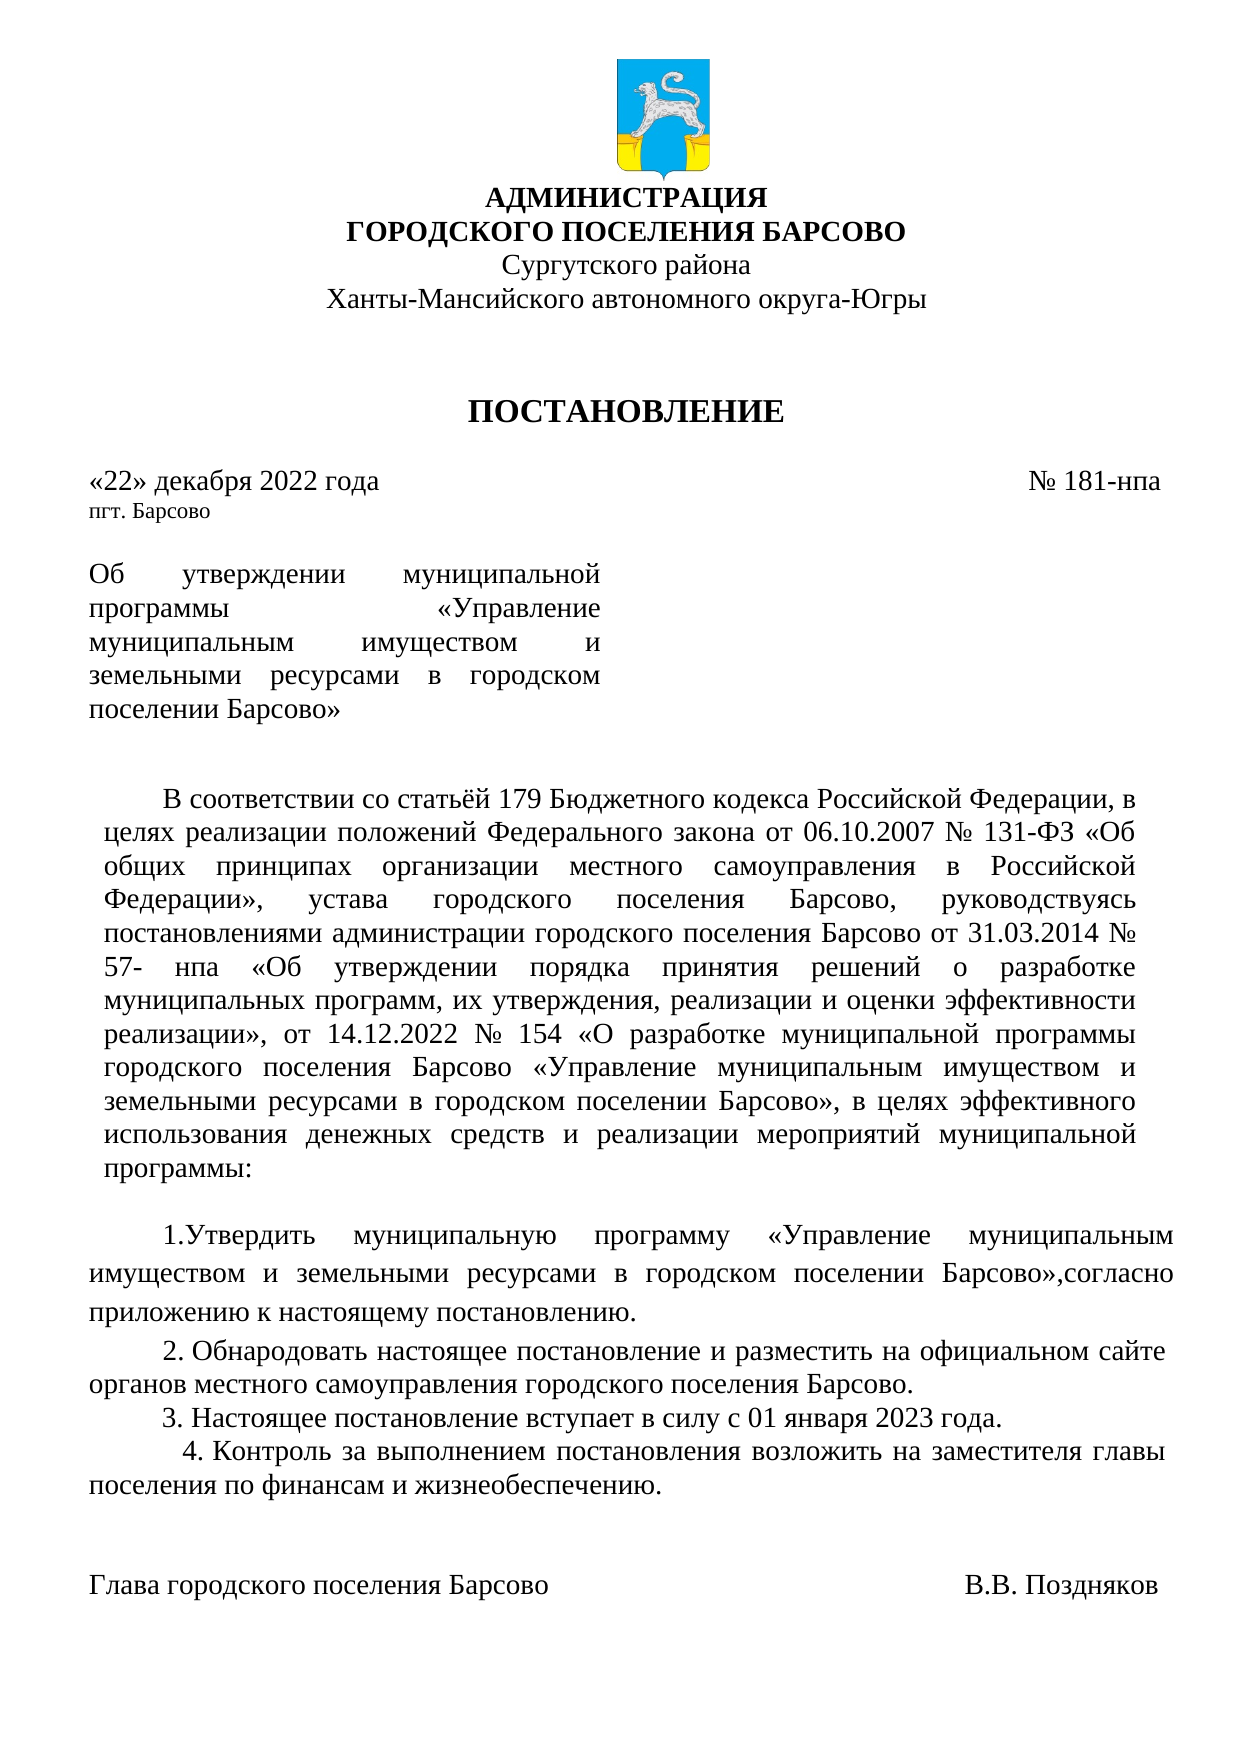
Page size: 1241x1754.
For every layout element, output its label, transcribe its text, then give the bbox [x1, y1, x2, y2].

picture [617, 72, 710, 181]
text 3. Настоящее постановление вступает в силу с 01 января 2023 года. [89, 1400, 1166, 1433]
text пгт. Барсово [89, 497, 1164, 523]
text 1.Утвердить муниципальную программу «Управление муниципальным имуществом и земельными ресурсами в городском поселении Барсово»,согласно приложению к настоящему постановлению. [89, 1217, 1175, 1328]
table_header Об утверждении муниципальной программы «Управление муниципальным имуществом и земельными ресурсами в городском поселении Барсово» [78, 557, 612, 753]
text Глава городского поселения Барсово В.В. Поздняков [89, 1567, 1166, 1601]
text ГОРОДСКОГО ПОСЕЛЕНИЯ БАРСОВО [89, 214, 1164, 247]
text 4. Контроль за выполнением постановления возложить на заместителя главы поселения по финансам и жизнеобеспечению. [89, 1433, 1166, 1500]
text Ханты-Мансийского автономного округа-Югры [89, 281, 1164, 314]
text В соответствии со статьёй 179 Бюджетного кодекса Российской Федерации, в целях реализации положений Федерального закона от 06.10.2007 № 131-ФЗ «Об общих принципах организации местного самоуправления в Российской Федерации», устава городского поселения Барсово, руководствуясь постановлениями администрации городского поселения Барсово от 31.03.2014 № 57- нпа «Об утверждении порядка принятия решений о разработке муниципальных программ, их утверждения, реализации и оценки эффективности реализации», от 14.12.2022 № 154 «О разработке муниципальной программы городского поселения Барсово «Управление муниципальным имуществом и земельными ресурсами в городском поселении Барсово», в целях эффективного использования денежных средств и реализации мероприятий муниципальной программы: [103, 781, 1137, 1183]
text 2. Обнародовать настоящее постановление и разместить на официальном сайте органов местного самоуправления городского поселения Барсово. [89, 1333, 1166, 1400]
text ПОСТАНОВЛЕНИЕ [89, 391, 1164, 429]
text «22» декабря 2022 года № 181-нпа [89, 463, 1164, 497]
text Сургутского района [89, 247, 1164, 281]
text АДМИНИСТРАЦИЯ [89, 180, 1164, 214]
